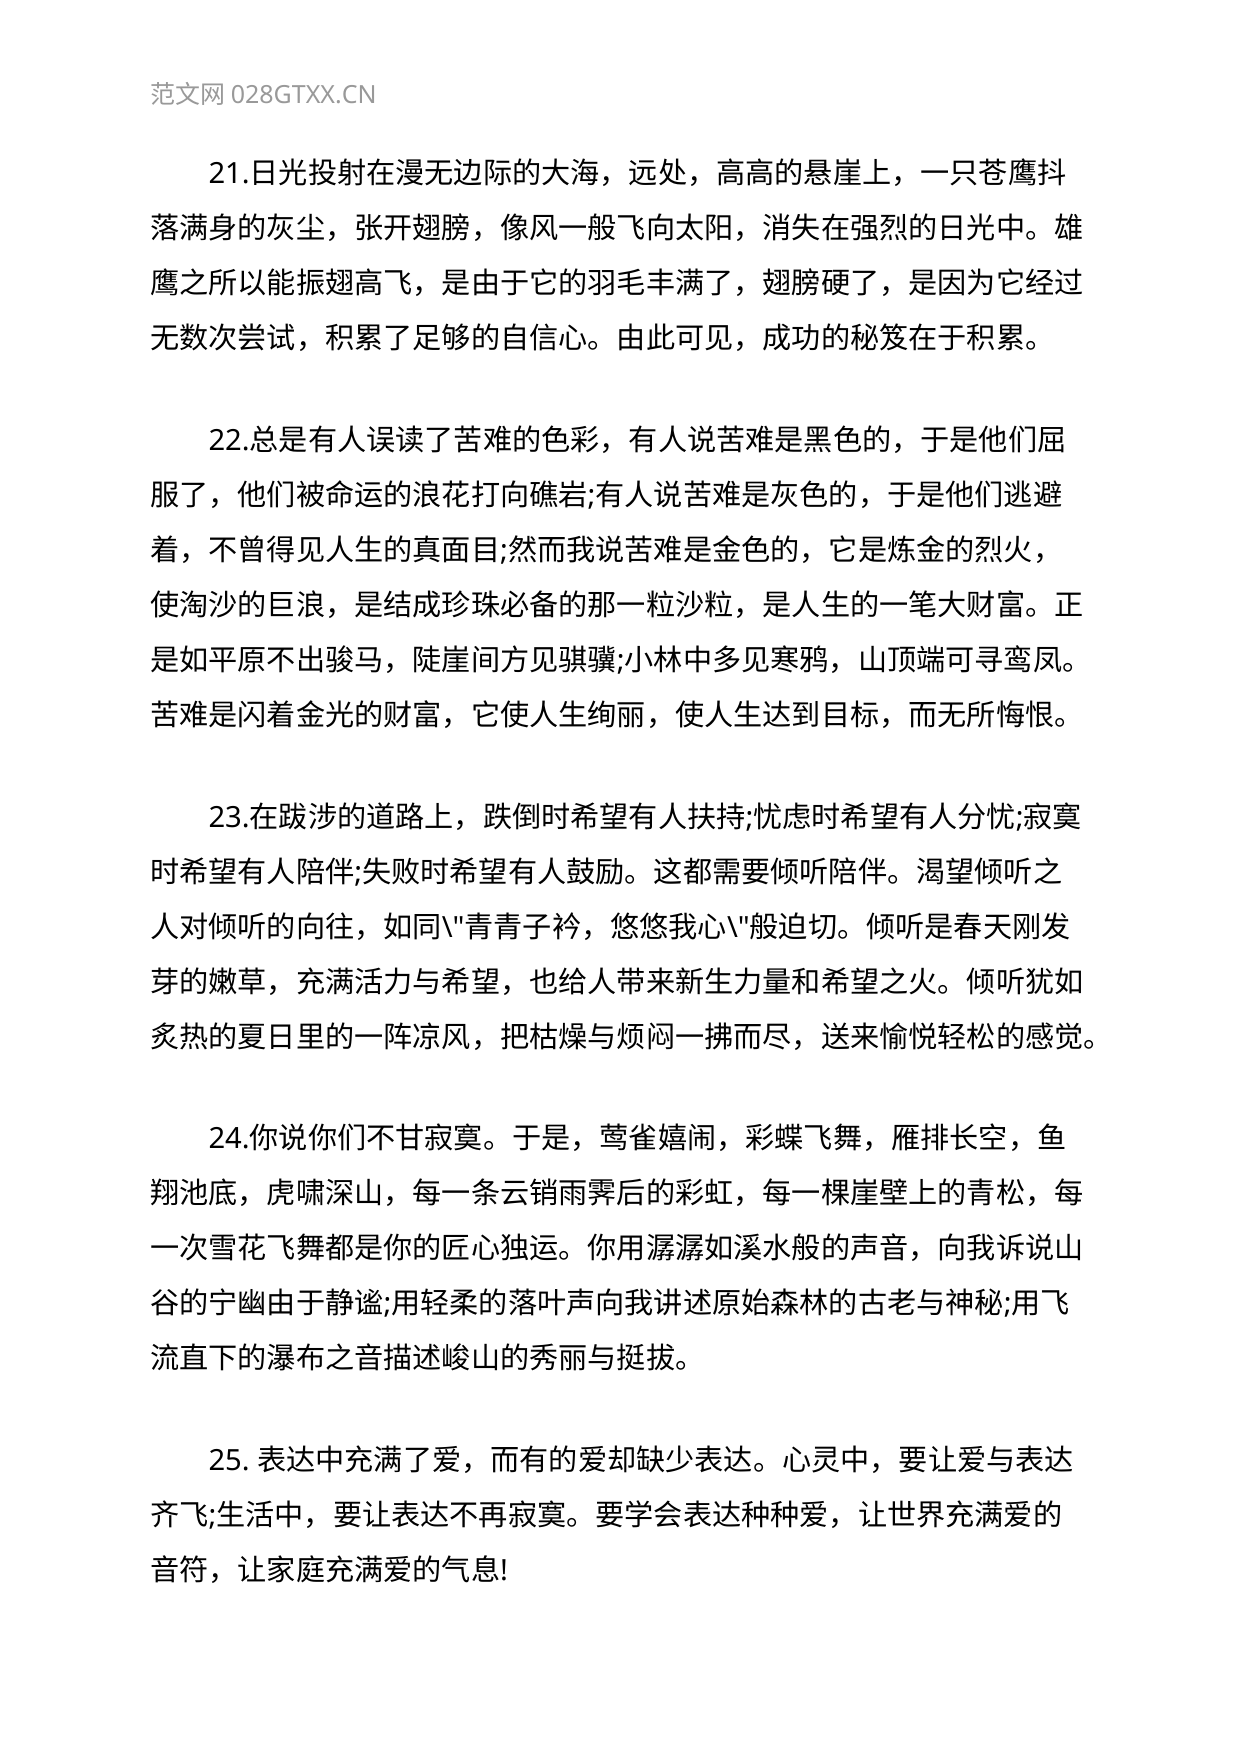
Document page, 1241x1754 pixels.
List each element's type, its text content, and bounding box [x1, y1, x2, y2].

text 24.你说你们不甘寂寞。于是，莺雀嬉闹，彩蝶飞舞，雁排长空，鱼翔池底，虎啸深山，每一条云销雨霁后的彩虹，每一棵崖壁上的青松，每一次雪花飞舞都是你的匠心独运。你用潺潺如溪水般的声音，向我诉说山谷的宁幽由于静谧;用轻柔的落叶声向我讲述原始森林的古老与神秘;用飞流直下的瀑布之音描述峻山的秀丽与挺拔。 [150, 1115, 1090, 1377]
text 23.在跋涉的道路上，跌倒时希望有人扶持;忧虑时希望有人分忧;寂寞时希望有人陪伴;失败时希望有人鼓励。这都需要倾听陪伴。渴望倾听之人对倾听的向往，如同\"青青子衿，悠悠我心\"般迫切。倾听是春天刚发芽的嫩草，充满活力与希望，也给人带来新生力量和希望之火。倾听犹如炙热的夏日里的一阵凉风，把枯燥与烦闷一拂而尽，送来愉悦轻松的感觉。 [150, 793, 1090, 1055]
text 21.日光投射在漫无边际的大海，远处，高高的悬崖上，一只苍鹰抖落满身的灰尘，张开翅膀，像风一般飞向太阳，消失在强烈的日光中。雄鹰之所以能振翅高飞，是由于它的羽毛丰满了，翅膀硬了，是因为它经过无数次尝试，积累了足够的自信心。由此可见，成功的秘笈在于积累。 [150, 150, 1090, 357]
text 25. 表达中充满了爱，而有的爱却缺少表达。心灵中，要让爱与表达齐飞;生活中，要让表达不再寂寞。要学会表达种种爱，让世界充满爱的音符，让家庭充满爱的气息! [150, 1436, 1090, 1589]
text 22.总是有人误读了苦难的色彩，有人说苦难是黑色的，于是他们屈服了，他们被命运的浪花打向礁岩;有人说苦难是灰色的，于是他们逃避着，不曾得见人生的真面目;然而我说苦难是金色的，它是炼金的烈火，使淘沙的巨浪，是结成珍珠必备的那一粒沙粒，是人生的一笔大财富。正是如平原不出骏马，陡崖间方见骐骥;小林中多见寒鸦，山顶端可寻鸾凤。苦难是闪着金光的财富，它使人生绚丽，使人生达到目标，而无所悔恨。 [150, 417, 1090, 734]
